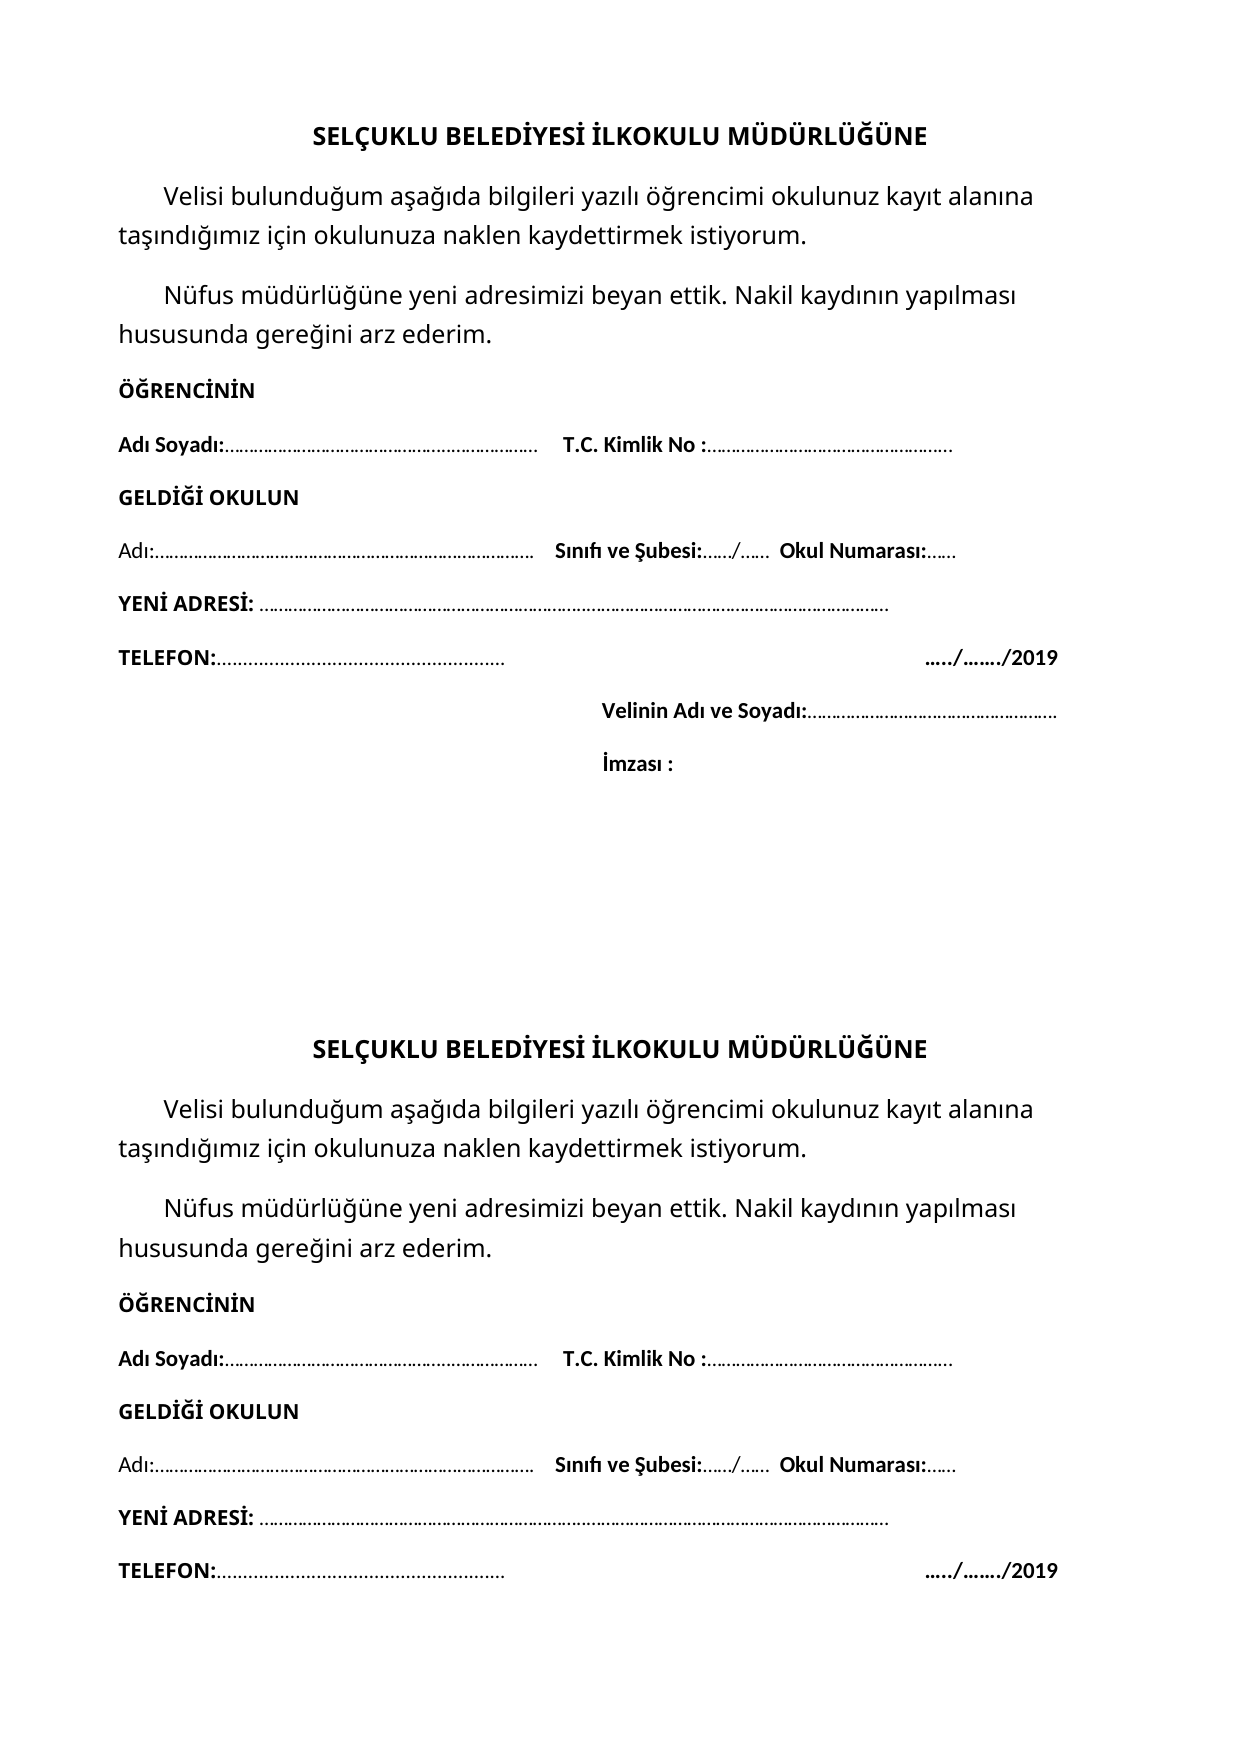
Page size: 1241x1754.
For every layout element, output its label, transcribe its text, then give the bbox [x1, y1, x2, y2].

text SELÇUKLU BELEDİYESİ İLKOKULU MÜDÜRLÜĞÜNE [118, 118, 1122, 152]
text İmzası : [118, 749, 1122, 777]
text ÖĞRENCİNİN [118, 1290, 1122, 1319]
text Velinin Adı ve Soyadı:……………………………………………. [118, 696, 1122, 724]
text Adı Soyadı:………………………………………..……………… T.C. Kimlik No :…………………………………………... [118, 430, 1122, 458]
text TELEFON:....................................................... …../……./2019 [118, 643, 1122, 671]
text Adı Soyadı:………………………………………..……………… T.C. Kimlik No :…………………………………………... [118, 1344, 1122, 1372]
text ÖĞRENCİNİN [118, 376, 1122, 405]
text TELEFON:....................................................... …../……./2019 [118, 1557, 1122, 1585]
text Adı:……………………………………………………………………. Sınıfı ve Şubesi:……/…… Okul Numarası:…… [118, 536, 1122, 564]
text YENİ ADRESİ: …………………………………………………………..……………………………………………………… [118, 589, 1122, 618]
text Velisi bulunduğum aşağıda bilgileri yazılı öğrencimi okulunuz kayıt alanına taşındığımız için okulunuza naklen kaydettirmek istiyorum. [118, 1092, 1122, 1165]
text GELDİĞİ OKULUN [118, 1397, 1122, 1425]
text YENİ ADRESİ: …………………………………………………………..……………………………………………………… [118, 1503, 1122, 1532]
text Nüfus müdürlüğüne yeni adresimizi beyan ettik. Nakil kaydının yapılması hususunda gereğini arz ederim. [118, 277, 1122, 351]
text Velisi bulunduğum aşağıda bilgileri yazılı öğrencimi okulunuz kayıt alanına taşındığımız için okulunuza naklen kaydettirmek istiyorum. [118, 178, 1122, 251]
text SELÇUKLU BELEDİYESİ İLKOKULU MÜDÜRLÜĞÜNE [118, 1032, 1122, 1066]
text Nüfus müdürlüğüne yeni adresimizi beyan ettik. Nakil kaydının yapılması hususunda gereğini arz ederim. [118, 1191, 1122, 1264]
text GELDİĞİ OKULUN [118, 483, 1122, 511]
text Adı:……………………………………………………………………. Sınıfı ve Şubesi:……/…… Okul Numarası:…… [118, 1450, 1122, 1478]
